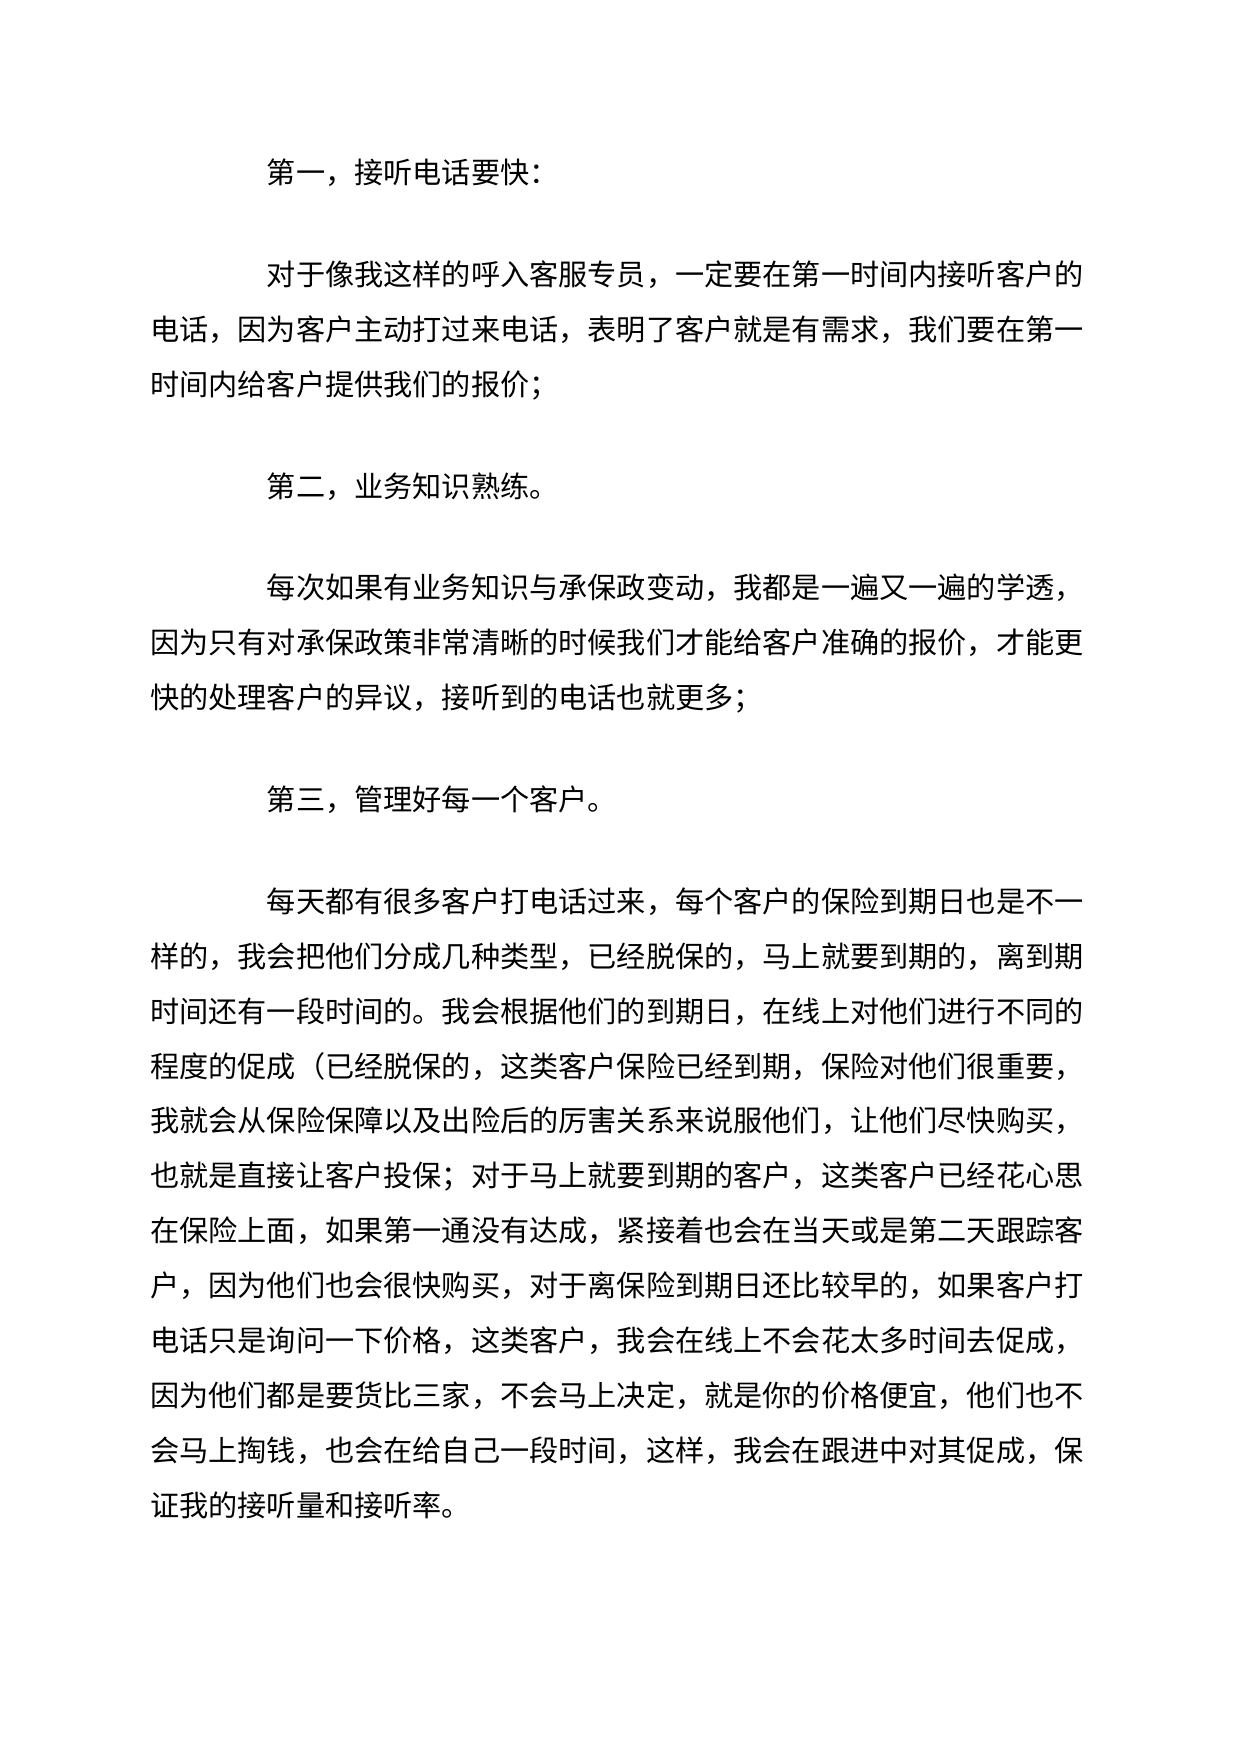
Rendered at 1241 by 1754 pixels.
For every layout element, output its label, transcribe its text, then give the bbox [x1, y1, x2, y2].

text 每天都有很多客户打电话过来，每个客户的保险到期日也是不一样的，我会把他们分成几种类型，已经脱保的，马上就要到期的，离到期时间还有一段时间的。我会根据他们的到期日，在线上对他们进行不同的程度的促成（已经脱保的，这类客户保险已经到期，保险对他们很重要，我就会从保险保障以及出险后的厉害关系来说服他们，让他们尽快购买，也就是直接让客户投保；对于马上就要到期的客户，这类客户已经花心思在保险上面，如果第一通没有达成，紧接着也会在当天或是第二天跟踪客户，因为他们也会很快购买，对于离保险到期日还比较早的，如果客户打电话只是询问一下价格，这类客户，我会在线上不会花太多时间去促成，因为他们都是要货比三家，不会马上决定，就是你的价格便宜，他们也不会马上掏钱，也会在给自己一段时间，这样，我会在跟进中对其促成，保证我的接听量和接听率。 [150, 878, 1090, 1524]
text 第一，接听电话要快： [150, 150, 1090, 192]
text 每次如果有业务知识与承保政变动，我都是一遍又一遍的学透，因为只有对承保政策非常清晰的时候我们才能给客户准确的报价，才能更快的处理客户的异议，接听到的电话也就更多； [150, 565, 1090, 717]
text 对于像我这样的呼入客服专员，一定要在第一时间内接听客户的电话，因为客户主动打过来电话，表明了客户就是有需求，我们要在第一时间内给客户提供我们的报价； [150, 252, 1090, 404]
text 第三，管理好每一个客户。 [150, 777, 1090, 819]
text 第二，业务知识熟练。 [150, 463, 1090, 506]
